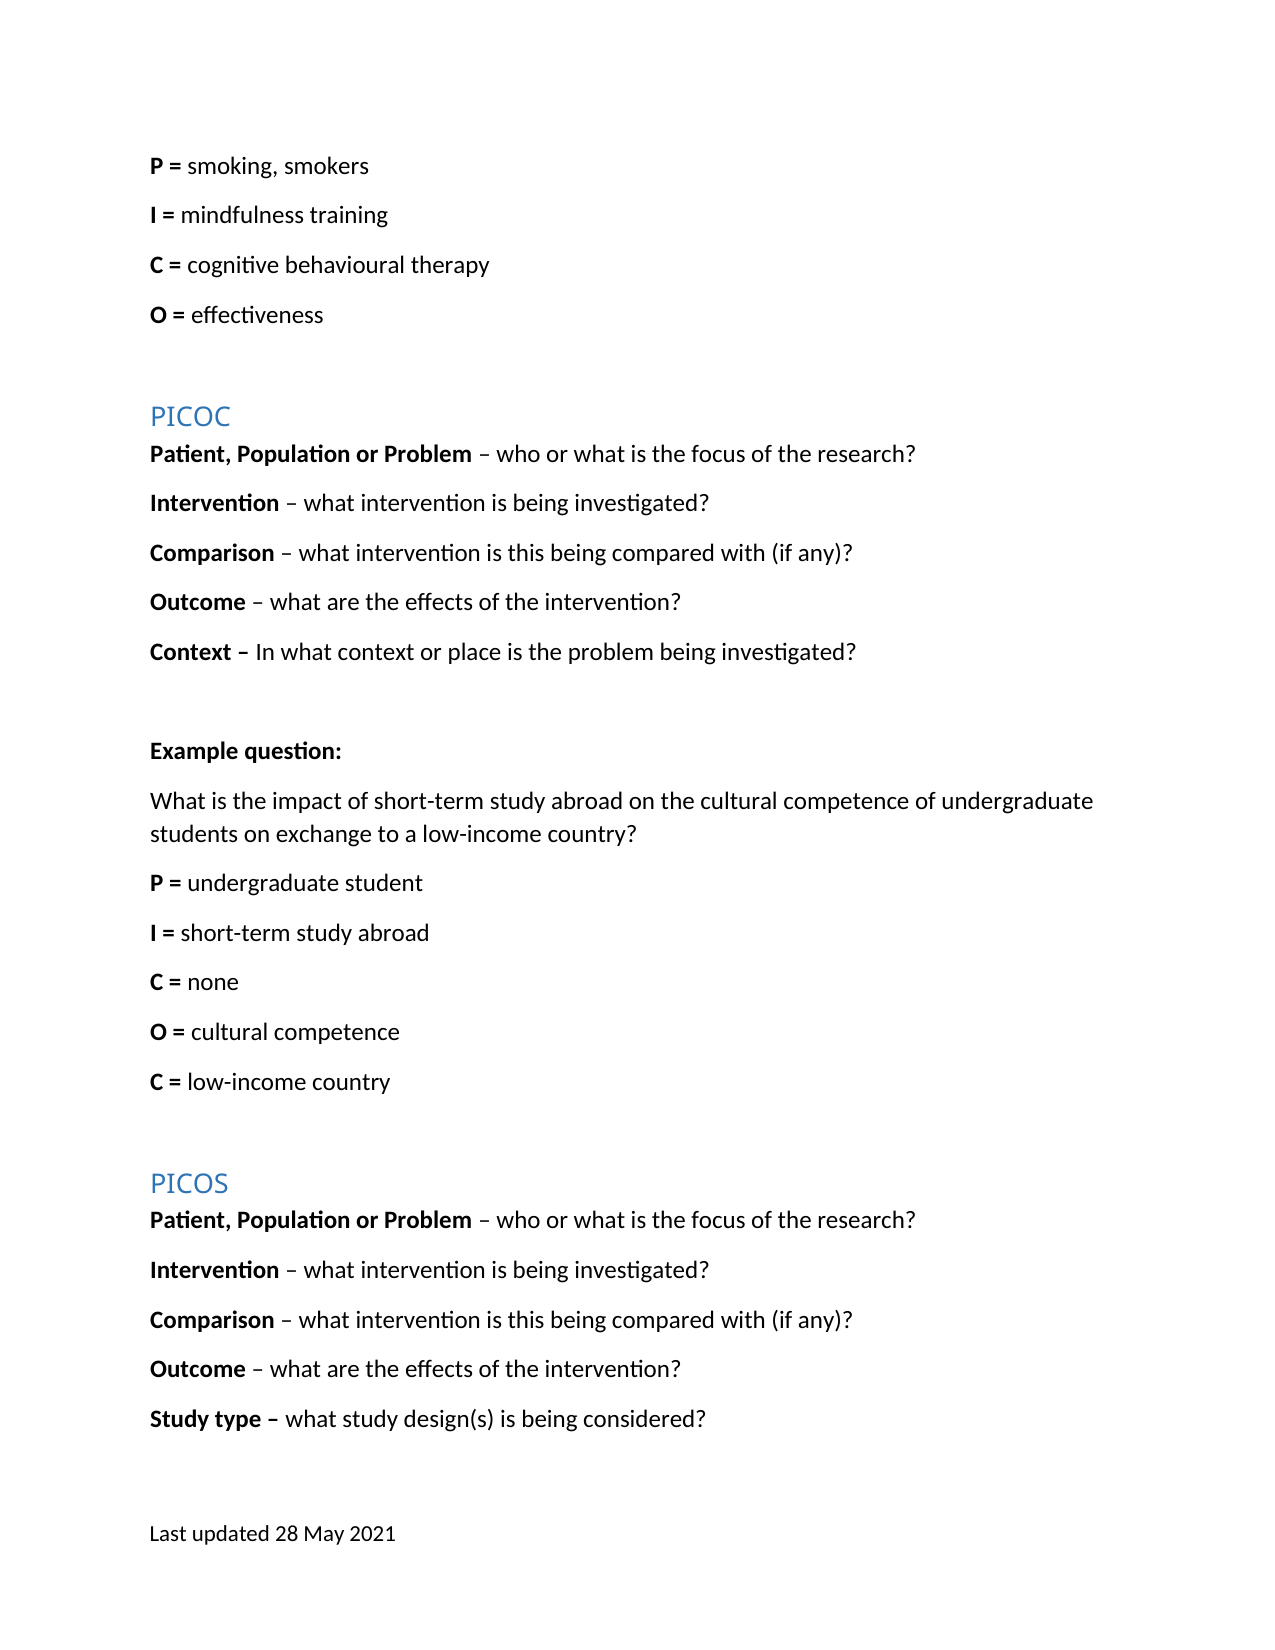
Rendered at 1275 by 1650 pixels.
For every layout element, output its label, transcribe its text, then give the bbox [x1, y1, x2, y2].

text Outcome – what are the effects of the intervention? [150, 586, 1125, 617]
text Patient, Population or Problem – who or what is the focus of the research? [150, 1204, 1125, 1235]
text Context – In what context or place is the problem being investigated? [150, 636, 1125, 667]
text Comparison – what intervention is this being compared with (if any)? [150, 537, 1125, 567]
text Study type – what study design(s) is being considered? [150, 1403, 1125, 1433]
text Intervention – what intervention is being investigated? [150, 1254, 1125, 1285]
text O = cultural competence [150, 1016, 1125, 1047]
text I = short-term study abroad [150, 917, 1125, 947]
subtitle PICOC [150, 398, 1125, 435]
text What is the impact of short-term study abroad on the cultural competence of undergraduate students on exchange to a low-income country? [150, 785, 1125, 848]
text Outcome – what are the effects of the intervention? [150, 1353, 1125, 1384]
text Example question: [150, 735, 1125, 766]
text C = cognitive behavioural therapy [150, 249, 1125, 280]
text Comparison – what intervention is this being compared with (if any)? [150, 1304, 1125, 1334]
text C = none [150, 966, 1125, 997]
text I = mindfulness training [150, 199, 1125, 230]
text Intervention – what intervention is being investigated? [150, 487, 1125, 518]
subtitle PICOS [150, 1165, 1125, 1202]
text P = undergraduate student [150, 867, 1125, 898]
text O = effectiveness [150, 299, 1125, 329]
text C = low-income country [150, 1066, 1125, 1096]
text P = smoking, smokers [150, 150, 1125, 181]
text Patient, Population or Problem – who or what is the focus of the research? [150, 438, 1125, 468]
